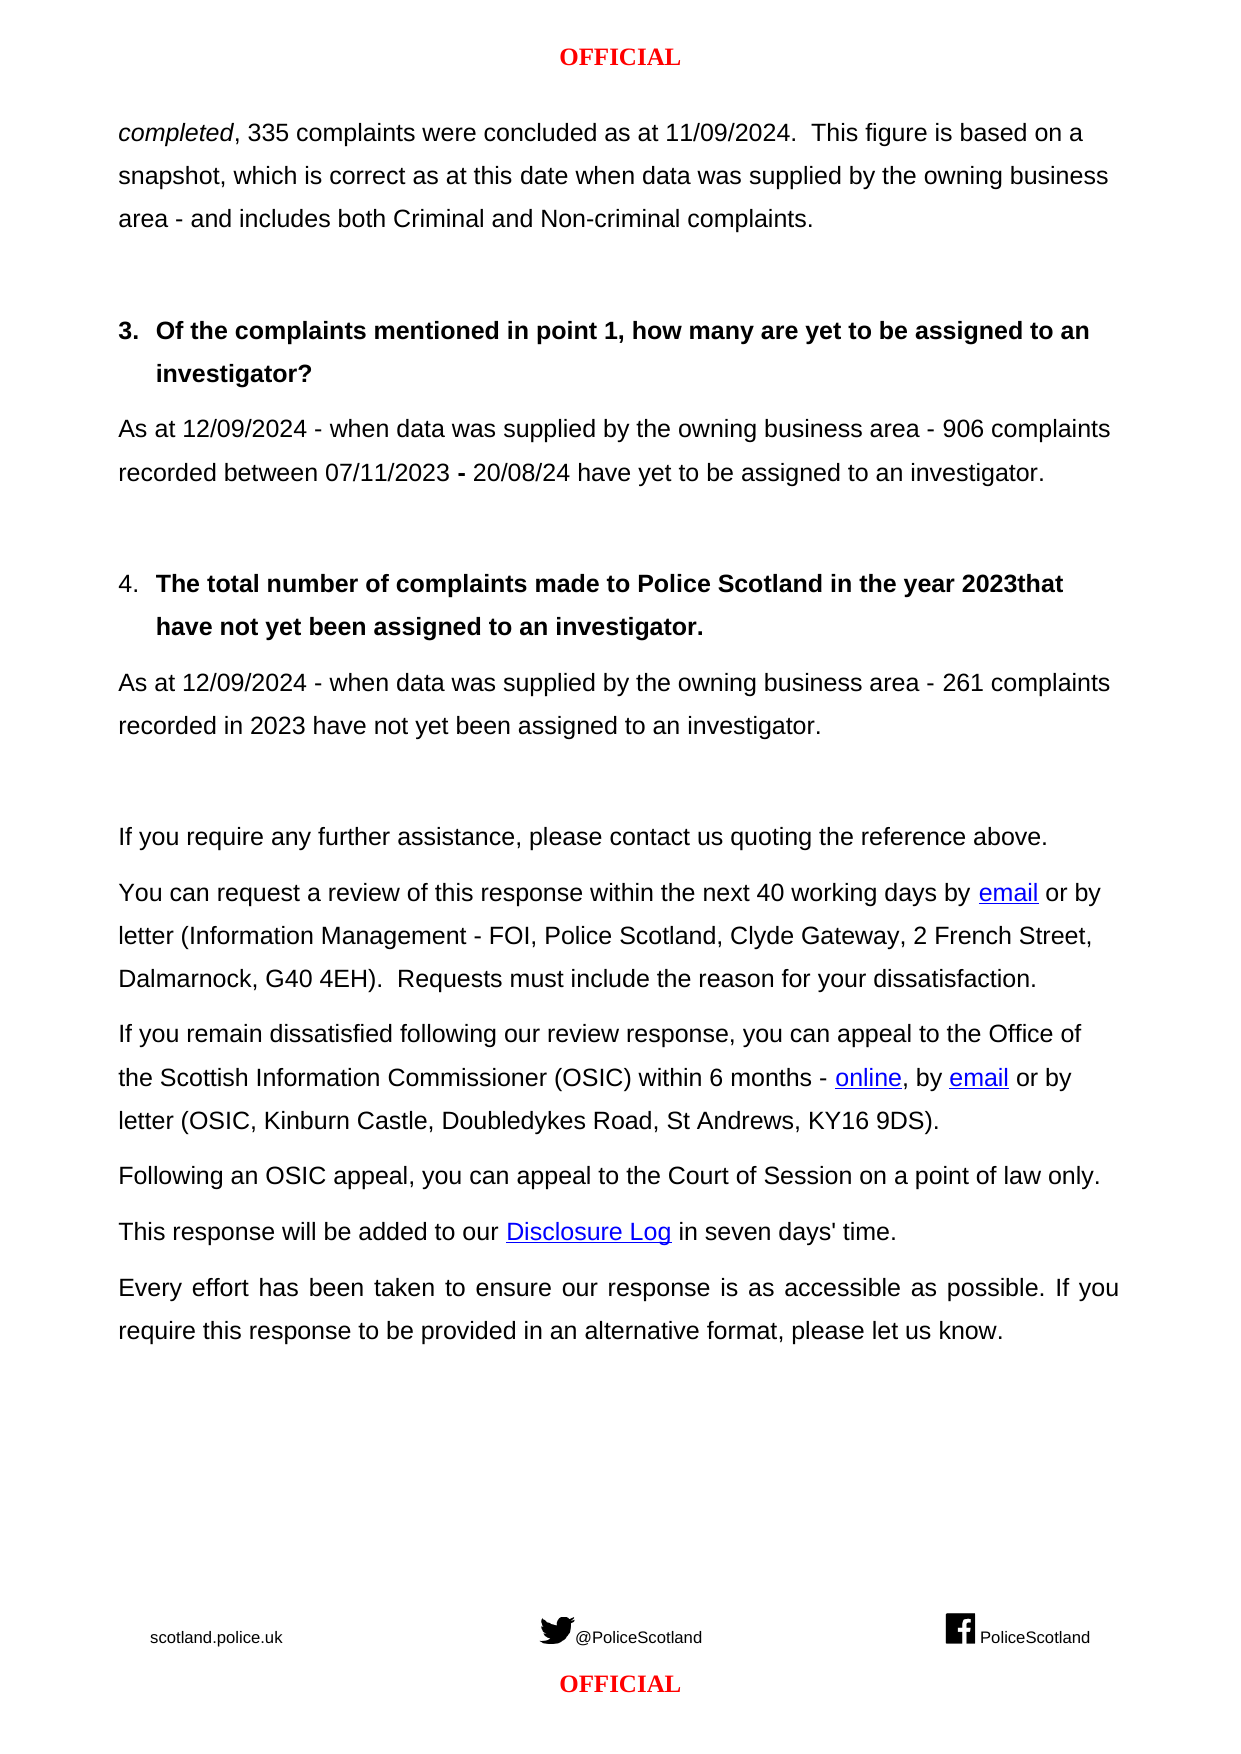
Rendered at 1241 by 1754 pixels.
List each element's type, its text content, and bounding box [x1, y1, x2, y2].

text You can request a review of this response within the next 40 working days by email or by letter (Information Management - FOI, Police Scotland, Clyde Gateway, 2 French Street, Dalmarnock, G40 4EH). Requests must include the reason for your dissatisfaction. [118, 877, 1122, 992]
picture [538, 1617, 575, 1644]
text Following an OSIC appeal, you can appeal to the Court of Session on a point of law only. [118, 1161, 1122, 1190]
picture [945, 1613, 976, 1644]
list Of the complaints mentioned in point 1, how many are yet to be assigned to an investigator? [118, 316, 1122, 387]
text As at 12/09/2024 - when data was supplied by the owning business area - 906 complaints recorded between 07/11/2023 - 20/08/24 have yet to be assigned to an investigator. [118, 414, 1122, 486]
text This response will be added to our Disclosure Log in seven days' time. [118, 1217, 1122, 1246]
text As at 12/09/2024 - when data was supplied by the owning business area - 261 complaints recorded in 2023 have not yet been assigned to an investigator. [118, 667, 1122, 739]
text Every effort has been taken to ensure our response is as accessible as possible. If you require this response to be provided in an alternative format, please let us know. [118, 1272, 1122, 1344]
text If you remain dissatisfied following our review response, you can appeal to the Office of the Scottish Information Commissioner (OSIC) within 6 months - online, by email or by letter (OSIC, Kinburn Castle, Doubledykes Road, St Andrews, KY16 9DS). [118, 1019, 1122, 1134]
list The total number of complaints made to Police Scotland in the year 2023that have not yet been assigned to an investigator. [118, 569, 1122, 641]
text If you require any further assistance, please contact us quoting the reference above. [118, 822, 1122, 851]
